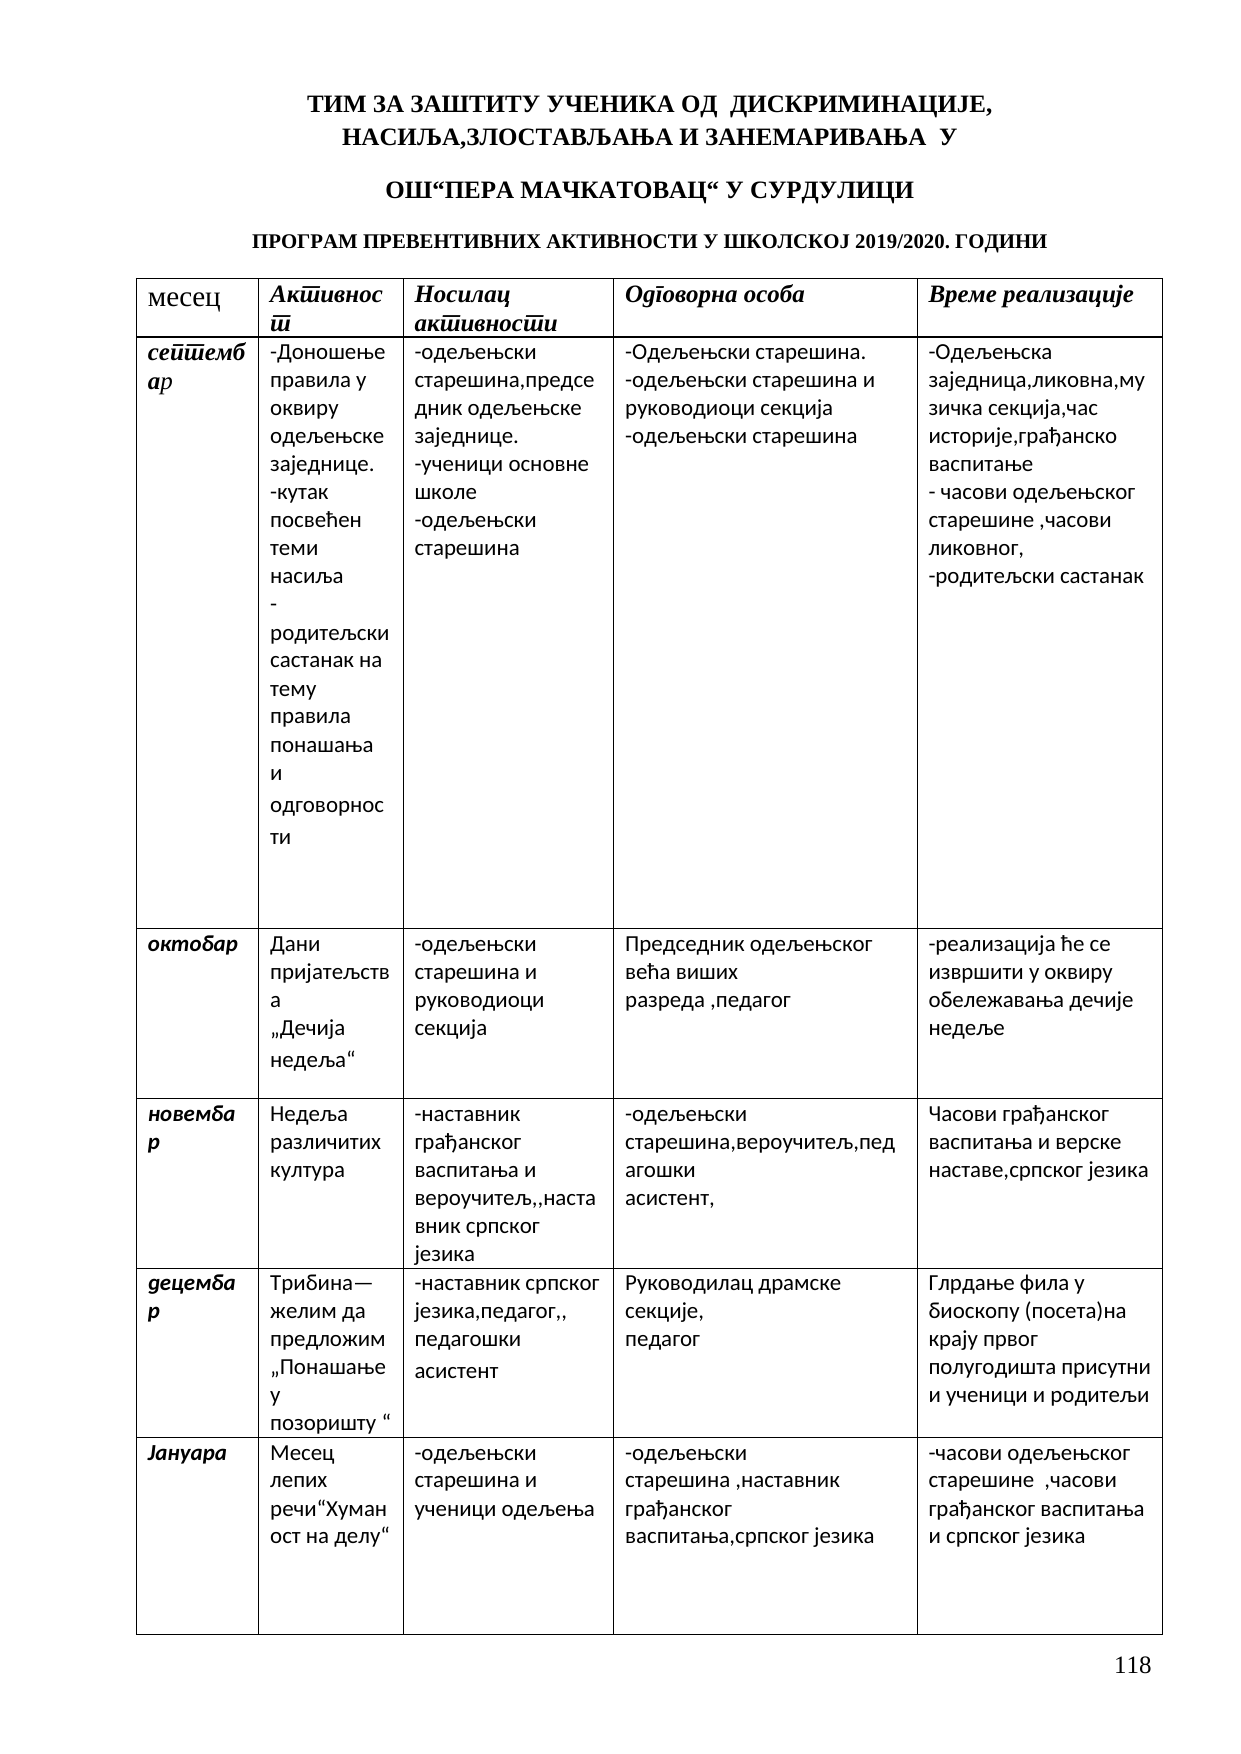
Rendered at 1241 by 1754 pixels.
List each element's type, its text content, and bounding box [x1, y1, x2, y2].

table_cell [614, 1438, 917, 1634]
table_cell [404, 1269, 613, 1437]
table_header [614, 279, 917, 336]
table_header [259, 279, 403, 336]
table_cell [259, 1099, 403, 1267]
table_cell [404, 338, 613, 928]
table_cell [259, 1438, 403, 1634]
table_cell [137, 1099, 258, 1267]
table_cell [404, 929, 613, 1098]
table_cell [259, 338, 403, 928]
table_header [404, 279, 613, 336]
text ОШ“ПЕРА МАЧКАТОВАЦ“ У СУРДУЛИЦИ [148, 176, 1152, 204]
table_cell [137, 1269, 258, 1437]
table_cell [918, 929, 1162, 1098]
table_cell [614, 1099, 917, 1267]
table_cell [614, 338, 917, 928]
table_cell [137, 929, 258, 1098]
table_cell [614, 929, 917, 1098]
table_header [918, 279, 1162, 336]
text ТИМ ЗА ЗАШТИТУ УЧЕНИКА ОД ДИСКРИМИНАЦИЈЕ, НАСИЉА,ЗЛОСТАВЉАЊА И ЗАНЕМАРИВАЊА У [148, 89, 1152, 150]
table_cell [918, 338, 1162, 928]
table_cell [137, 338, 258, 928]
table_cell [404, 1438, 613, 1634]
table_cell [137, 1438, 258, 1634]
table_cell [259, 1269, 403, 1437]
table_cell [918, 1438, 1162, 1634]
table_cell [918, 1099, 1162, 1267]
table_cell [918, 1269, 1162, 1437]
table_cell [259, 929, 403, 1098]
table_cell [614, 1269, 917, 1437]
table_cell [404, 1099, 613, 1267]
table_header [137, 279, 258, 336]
text ПРОГРАМ ПРЕВЕНТИВНИХ АКТИВНОСТИ У ШКОЛСКОЈ 2019/2020. ГОДИНИ [148, 229, 1152, 253]
